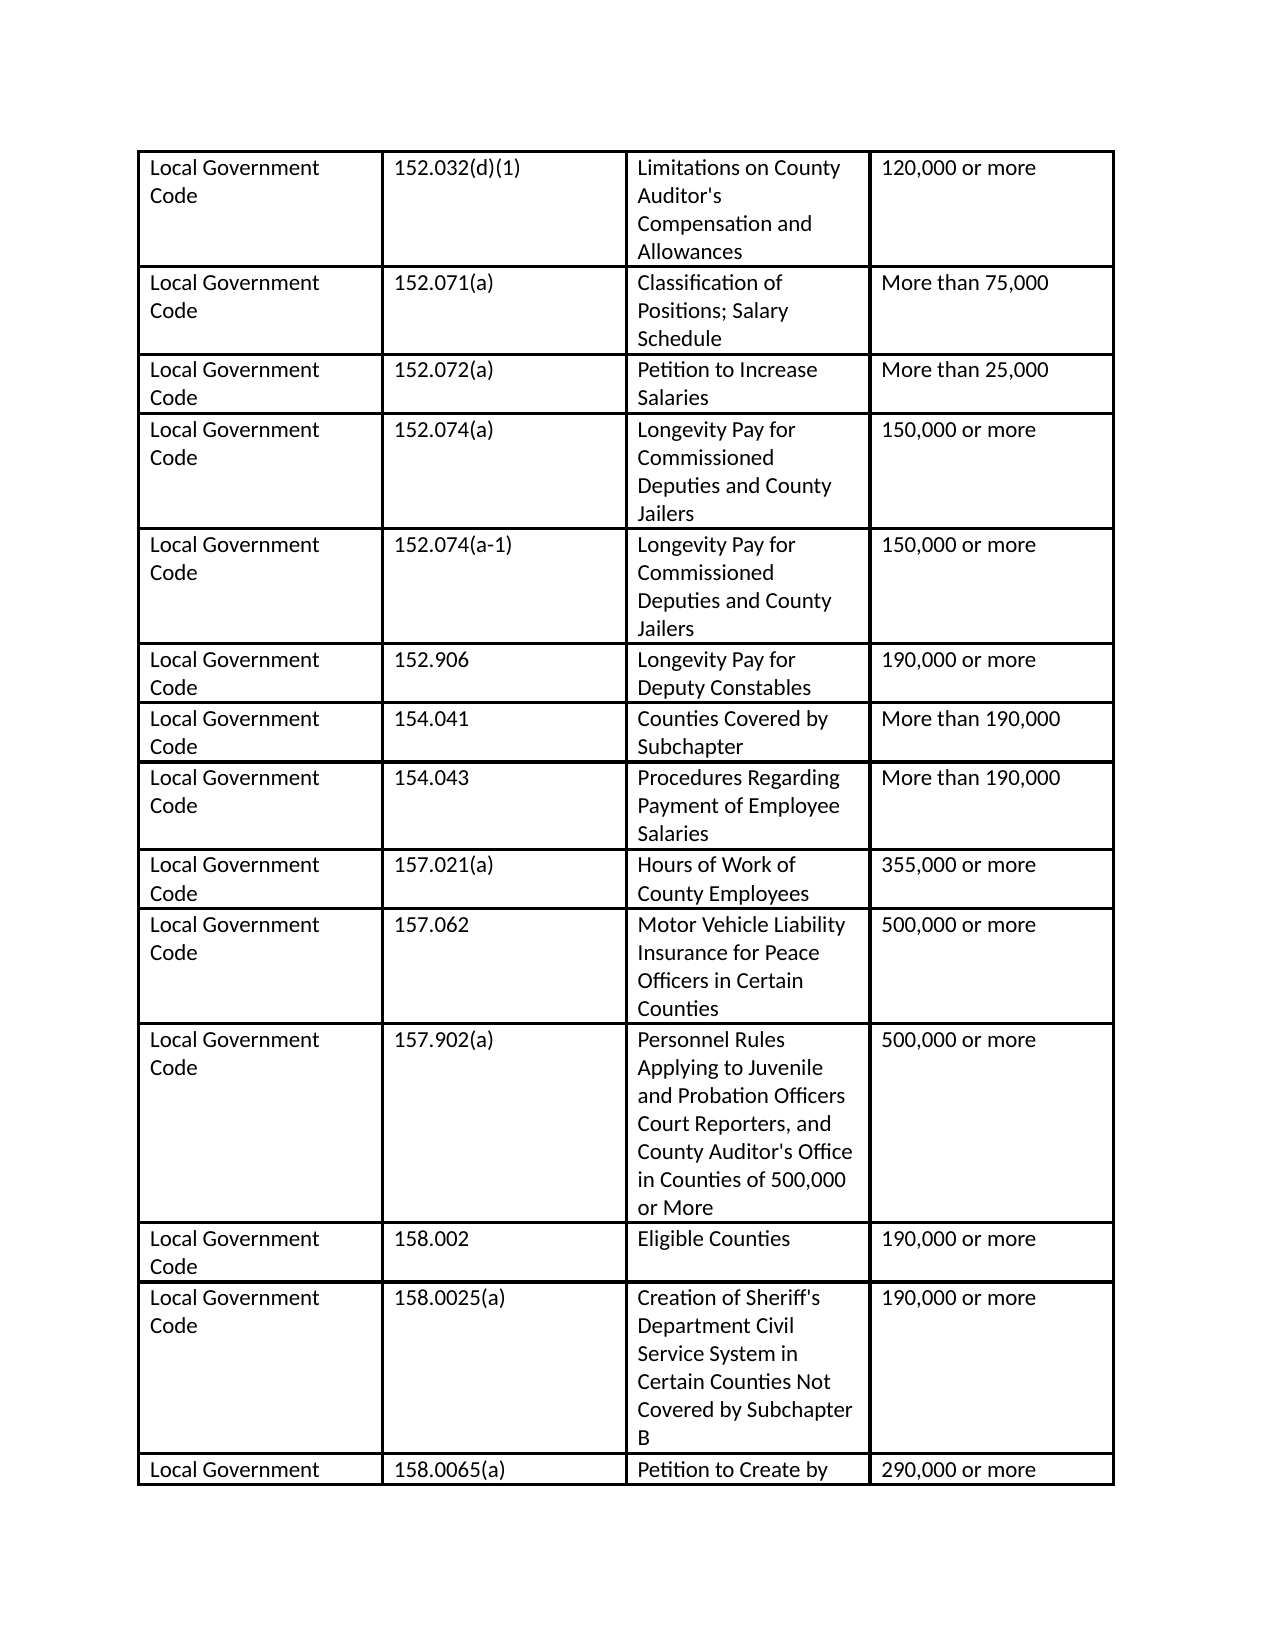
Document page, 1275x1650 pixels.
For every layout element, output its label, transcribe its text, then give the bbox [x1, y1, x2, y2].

table_cell Local Government Code [140, 645, 381, 701]
table_cell Local Government Code [140, 910, 381, 1022]
table_cell Local Government Code [140, 268, 381, 352]
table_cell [140, 153, 381, 265]
table_cell Procedures Regarding Payment of Employee Salaries [628, 764, 868, 847]
table_cell More than 25,000 [872, 356, 1112, 412]
table_cell Petition to Increase Salaries [628, 356, 868, 412]
table_cell Eligible Counties [628, 1224, 868, 1280]
table_cell 290,000 or more [872, 1455, 1112, 1483]
table_cell Hours of Work of County Employees [628, 851, 868, 907]
table_cell Local Government Code [140, 530, 381, 642]
table_cell 158.0025(a) [384, 1284, 625, 1452]
table_cell 154.041 [384, 704, 625, 760]
table_cell Longevity Pay for Commissioned Deputies and County Jailers [628, 530, 868, 642]
table_cell 500,000 or more [872, 1025, 1112, 1221]
table_cell Counties Covered by Subchapter [628, 704, 868, 760]
table_cell Personnel Rules Applying to Juvenile and Probation Officers Court Reporters, and County Auditor's Office in Counties of 500,000 or More [628, 1025, 868, 1221]
table_cell 500,000 or more [872, 910, 1112, 1022]
table_cell More than 190,000 [872, 704, 1112, 760]
table_cell 190,000 or more [872, 645, 1112, 701]
table_cell More than 75,000 [872, 268, 1112, 352]
table_cell 157.902(a) [384, 1025, 625, 1221]
table_cell Local Government Code [140, 1224, 381, 1280]
table_cell Local Government Code [140, 764, 381, 847]
table_cell Classification of Positions; Salary Schedule [628, 268, 868, 352]
table_cell 157.021(a) [384, 851, 625, 907]
table_cell Local Government Code [140, 415, 381, 527]
table_cell 190,000 or more [872, 1284, 1112, 1452]
table_cell 154.043 [384, 764, 625, 847]
table_cell More than 190,000 [872, 764, 1112, 847]
table_cell 152.032(d)(1) [384, 153, 625, 265]
table_cell Motor Vehicle Liability Insurance for Peace Officers in Certain Counties [628, 910, 868, 1022]
table_cell 152.072(a) [384, 356, 625, 412]
table_cell 158.002 [384, 1224, 625, 1280]
table_cell 152.074(a-1) [384, 530, 625, 642]
table_cell 355,000 or more [872, 851, 1112, 907]
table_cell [628, 1455, 868, 1483]
table_cell 150,000 or more [872, 530, 1112, 642]
table_cell 152.071(a) [384, 268, 625, 352]
table_cell Local Government Code [140, 704, 381, 760]
table_cell Local Government Code [140, 356, 381, 412]
table_cell 158.0065(a) [384, 1455, 625, 1483]
table_cell 190,000 or more [872, 1224, 1112, 1280]
table_cell Creation of Sheriff's Department Civil Service System in Certain Counties Not Covered by Subchapter B [628, 1284, 868, 1452]
table_cell Limitations on County Auditor's Compensation and Allowances [628, 153, 868, 265]
table_cell Local Government Code [140, 851, 381, 907]
table_cell 152.906 [384, 645, 625, 701]
table_cell Local Government Code [140, 1284, 381, 1452]
table_cell Longevity Pay for Commissioned Deputies and County Jailers [628, 415, 868, 527]
table_cell 157.062 [384, 910, 625, 1022]
table_cell 120,000 or more [872, 153, 1112, 265]
table_cell Local Government Code [140, 1025, 381, 1221]
table_cell 152.074(a) [384, 415, 625, 527]
table_cell 150,000 or more [872, 415, 1112, 527]
table_cell Longevity Pay for Deputy Constables [628, 645, 868, 701]
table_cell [140, 1455, 381, 1483]
